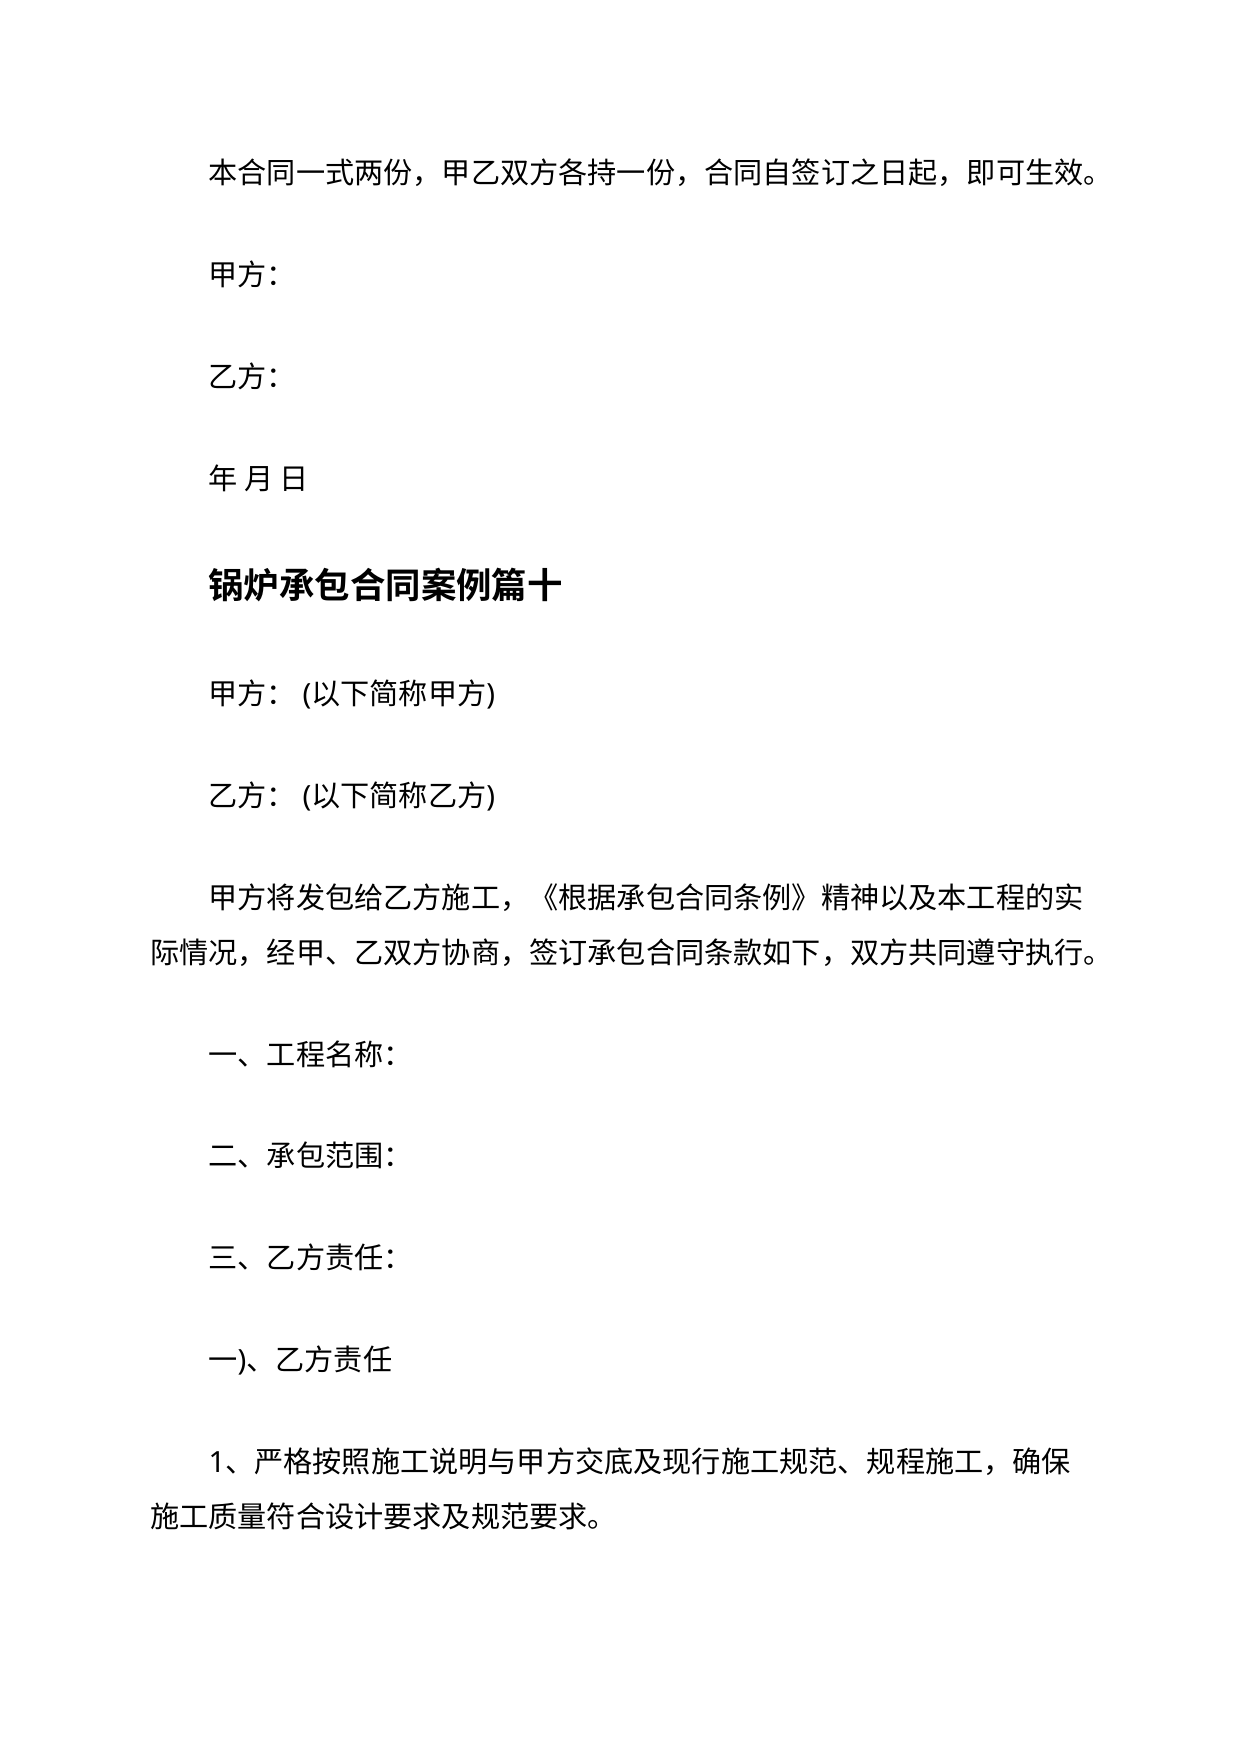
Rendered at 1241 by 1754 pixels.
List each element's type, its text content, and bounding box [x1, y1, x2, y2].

text 甲方： [150, 252, 1090, 294]
text 乙方： [150, 353, 1090, 396]
text 乙方： (以下简称乙方) [150, 772, 1090, 815]
text 甲方将发包给乙方施工，《根据承包合同条例》精神以及本工程的实际情况，经甲、乙双方协商，签订承包合同条款如下，双方共同遵守执行。 [150, 874, 1090, 972]
text 本合同一式两份，甲乙双方各持一份，合同自签订之日起，即可生效。 [150, 150, 1090, 192]
text 一)、乙方责任 [150, 1336, 1090, 1379]
text 二、承包范围： [150, 1133, 1090, 1175]
text 年 月 日 [150, 455, 1090, 498]
text 1、严格按照施工说明与甲方交底及现行施工规范、规程施工，确保施工质量符合设计要求及规范要求。 [150, 1438, 1090, 1536]
text 一、工程名称： [150, 1031, 1090, 1073]
text 三、乙方责任： [150, 1235, 1090, 1277]
text 锅炉承包合同案例篇十 [150, 557, 1090, 608]
text 甲方： (以下简称甲方) [150, 671, 1090, 713]
